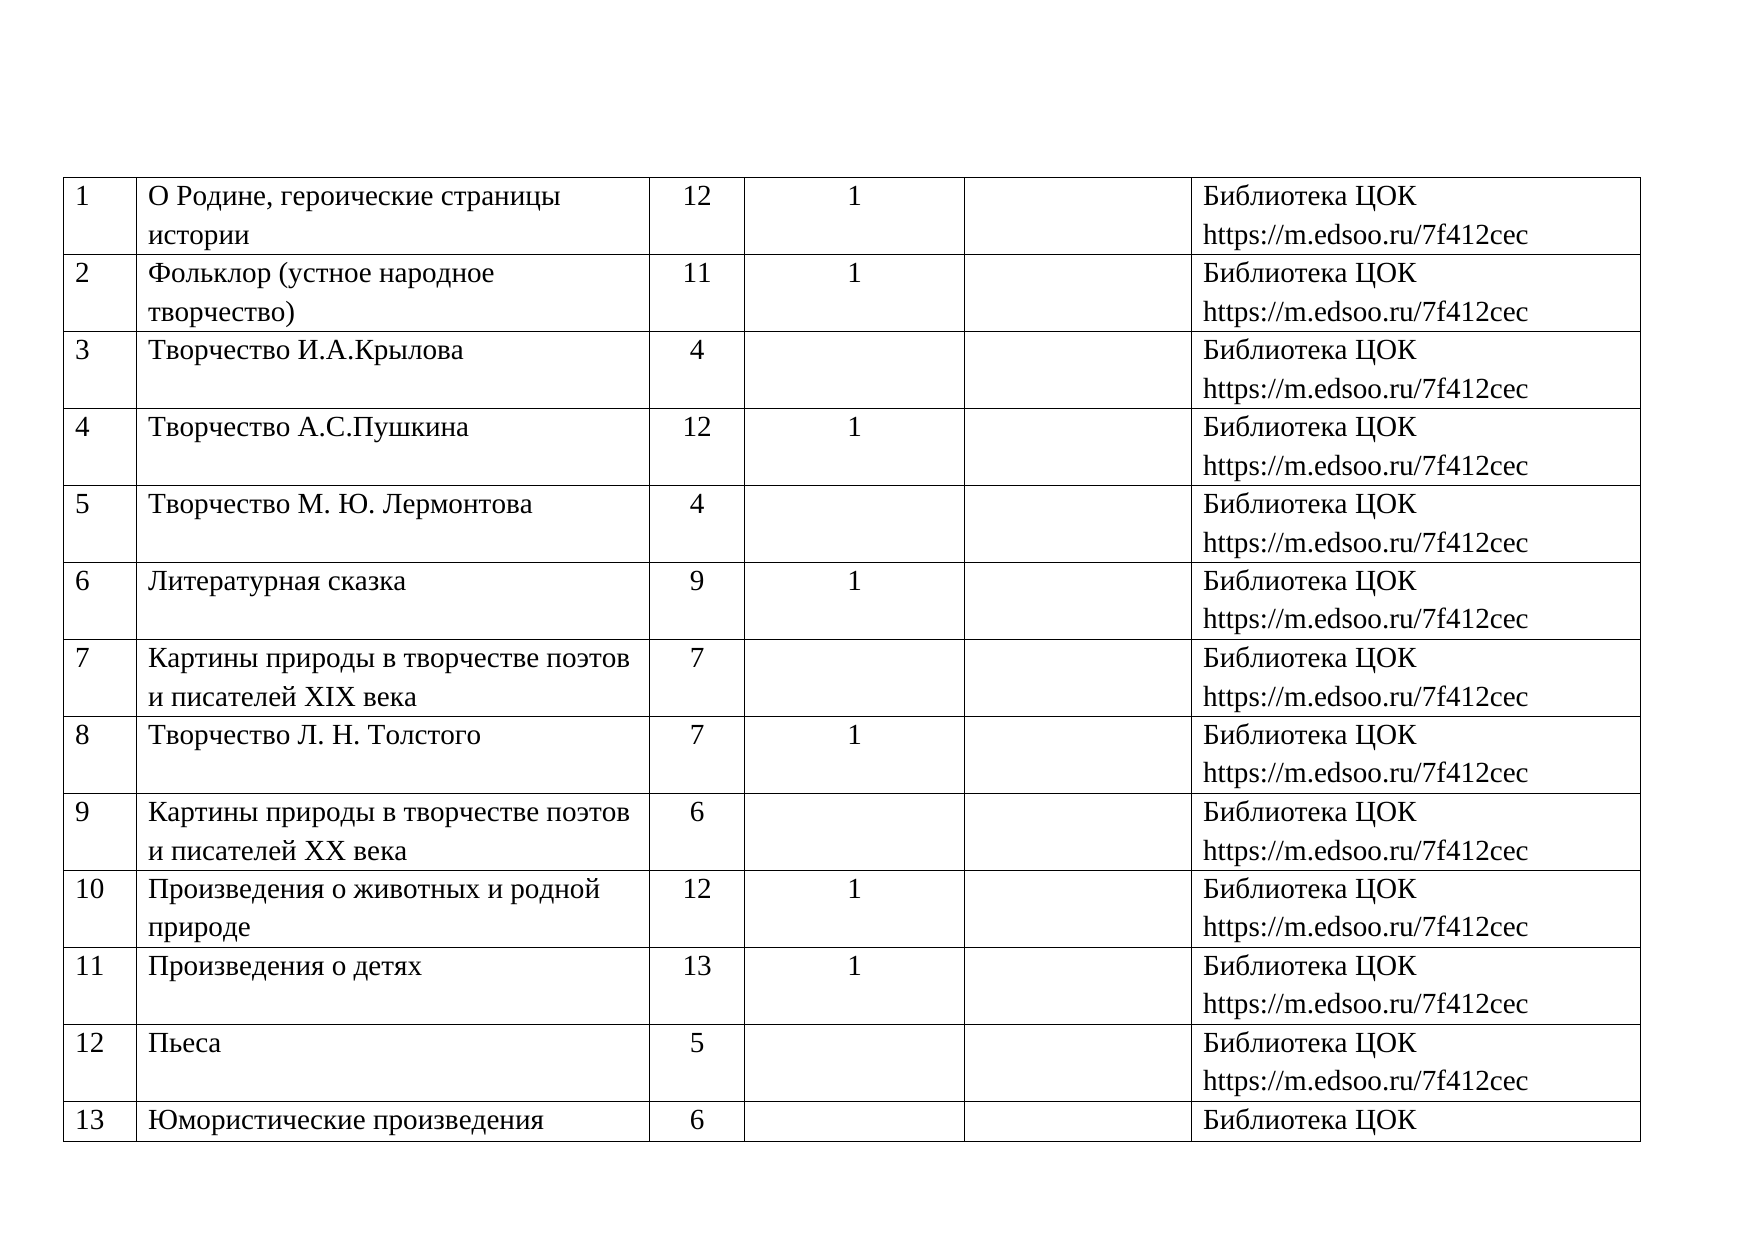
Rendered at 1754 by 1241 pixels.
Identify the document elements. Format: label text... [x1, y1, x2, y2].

table_cell 1 [745, 948, 964, 1024]
table_cell [745, 486, 964, 562]
table_cell [965, 948, 1191, 1024]
table_cell [745, 1102, 964, 1141]
table_cell [965, 1102, 1191, 1141]
table_cell 6 [64, 563, 136, 639]
table_cell 1 [745, 409, 964, 485]
table_cell 12 [650, 178, 744, 254]
table_cell 1 [745, 871, 964, 947]
table_cell Творчество М. Ю. Лермонтова [137, 486, 649, 562]
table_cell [137, 1102, 649, 1141]
table_cell 7 [650, 640, 744, 716]
table_cell Творчество Л. Н. Толстого [137, 717, 649, 793]
table_cell 1 [745, 717, 964, 793]
table_cell Пьеса [137, 1025, 649, 1101]
table_cell Произведения о детях [137, 948, 649, 1024]
table_cell 11 [64, 948, 136, 1024]
table_cell 13 [64, 1102, 136, 1141]
table_cell [745, 332, 964, 408]
table_cell 3 [64, 332, 136, 408]
table_cell Фольклор (устное народное творчество) [137, 255, 649, 331]
table_cell 7 [64, 640, 136, 716]
table_cell 4 [650, 332, 744, 408]
table_cell 12 [650, 871, 744, 947]
table_cell 9 [650, 563, 744, 639]
table_cell 10 [64, 871, 136, 947]
table_cell 1 [64, 178, 136, 254]
table_cell [965, 640, 1191, 716]
table_cell 7 [650, 717, 744, 793]
table_cell Библиотека ЦОК https://m.edsoo.ru/7f412cec [1192, 178, 1640, 254]
table_cell Библиотека ЦОК https://m.edsoo.ru/7f412cec [1192, 640, 1640, 716]
table_cell [965, 563, 1191, 639]
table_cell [1192, 1102, 1640, 1141]
table_cell [965, 178, 1191, 254]
table_cell [745, 794, 964, 870]
table_cell 12 [64, 1025, 136, 1101]
table_cell 4 [64, 409, 136, 485]
table_cell Произведения о животных и родной природе [137, 871, 649, 947]
table_cell 2 [64, 255, 136, 331]
table_cell Творчество А.С.Пушкина [137, 409, 649, 485]
table_cell Литературная сказка [137, 563, 649, 639]
table_cell Библиотека ЦОК https://m.edsoo.ru/7f412cec [1192, 332, 1640, 408]
table_cell 6 [650, 794, 744, 870]
table_cell 8 [64, 717, 136, 793]
table_cell 5 [650, 1025, 744, 1101]
table_cell 1 [745, 563, 964, 639]
table_cell 11 [650, 255, 744, 331]
table_cell Картины природы в творчестве поэтов и писателей XX века [137, 794, 649, 870]
table_cell [965, 486, 1191, 562]
table_cell [965, 794, 1191, 870]
table_cell Картины природы в творчестве поэтов и писателей ХIХ века [137, 640, 649, 716]
table_cell Творчество И.А.Крылова [137, 332, 649, 408]
table_cell Библиотека ЦОК https://m.edsoo.ru/7f412cec [1192, 486, 1640, 562]
table_cell [965, 409, 1191, 485]
table_cell Библиотека ЦОК https://m.edsoo.ru/7f412cec [1192, 871, 1640, 947]
table_cell 1 [745, 178, 964, 254]
table_cell [965, 717, 1191, 793]
table_cell О Родине, героические страницы истории [137, 178, 649, 254]
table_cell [1192, 948, 1640, 1024]
table_cell 1 [745, 255, 964, 331]
table_cell 12 [650, 409, 744, 485]
table_cell 6 [650, 1102, 744, 1141]
table_cell [965, 1025, 1191, 1101]
table_cell Библиотека ЦОК https://m.edsoo.ru/7f412cec [1192, 409, 1640, 485]
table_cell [1192, 1025, 1640, 1101]
table_cell Библиотека ЦОК https://m.edsoo.ru/7f412cec [1192, 563, 1640, 639]
table_cell [965, 332, 1191, 408]
table_cell [965, 255, 1191, 331]
table_cell 5 [64, 486, 136, 562]
table_cell [965, 871, 1191, 947]
table_cell Библиотека ЦОК https://m.edsoo.ru/7f412cec [1192, 794, 1640, 870]
table_cell 9 [64, 794, 136, 870]
table_cell 13 [650, 948, 744, 1024]
table_cell Библиотека ЦОК https://m.edsoo.ru/7f412cec [1192, 255, 1640, 331]
table_cell [745, 640, 964, 716]
table_cell Библиотека ЦОК https://m.edsoo.ru/7f412cec [1192, 717, 1640, 793]
table_cell [745, 1025, 964, 1101]
table_cell 4 [650, 486, 744, 562]
